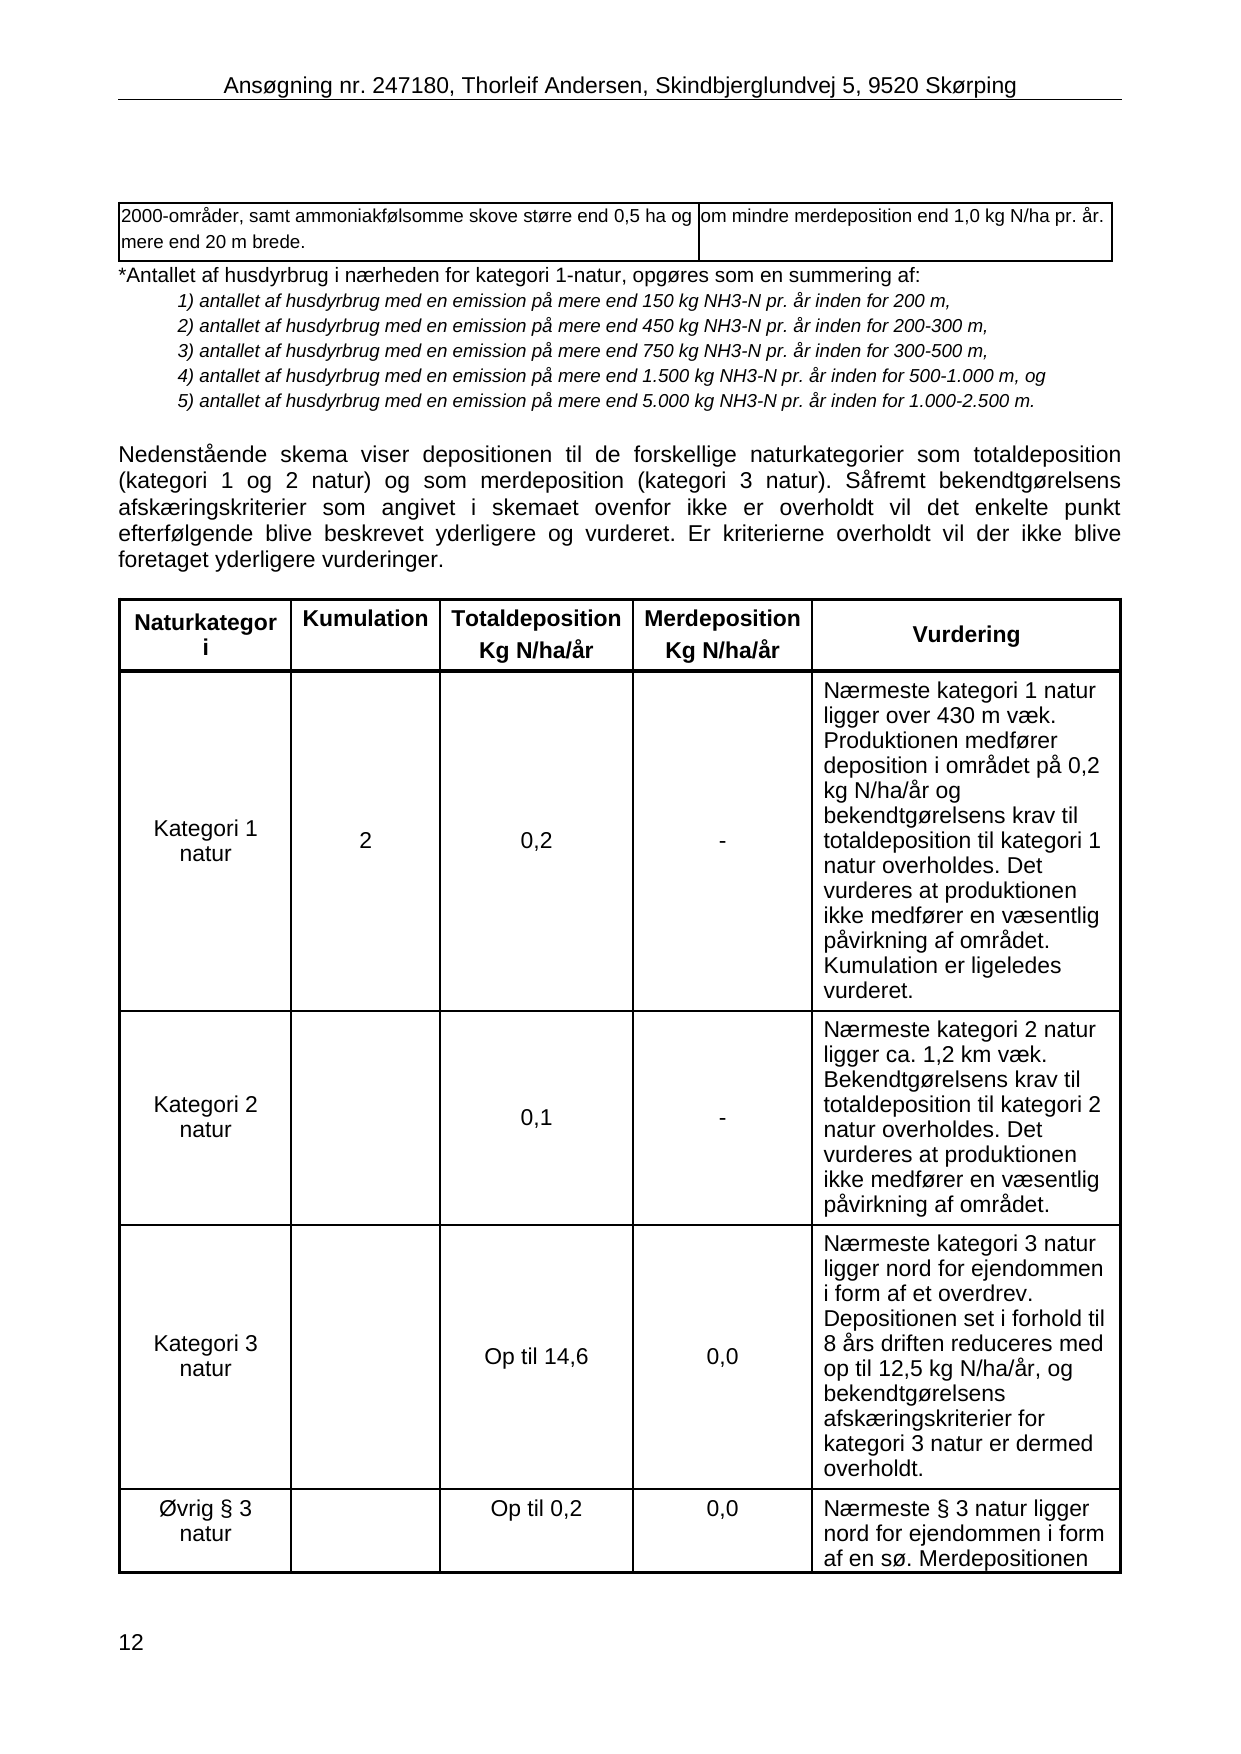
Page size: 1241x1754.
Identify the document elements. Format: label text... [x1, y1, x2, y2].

table_header Kumulation [292, 601, 439, 669]
table_cell Øvrig § 3 natur [121, 1490, 290, 1571]
table_cell Op til 14,6 [441, 1226, 632, 1488]
text 3) antallet af husdyrbrug med en emission på mere end 750 kg NH3-N pr. år inden for 300-500 m, [177, 337, 1122, 362]
table_cell Kategori 2 natur [121, 1012, 290, 1224]
table_cell [292, 1226, 439, 1488]
table_cell Nærmeste kategori 1 natur ligger over 430 m væk. Produktionen medfører deposition i området på 0,2 kg N/ha/år og bekendtgørelsens krav til totaldeposition til kategori 1 natur overholdes. Det vurderes at produktionen ikke medfører en væsentlig påvirkning af området. Kumulation er ligeledes vurderet. [813, 673, 1119, 1010]
text Nedenstående skema viser depositionen til de forskellige naturkategorier som totaldeposition (kategori 1 og 2 natur) og som merdeposition (kategori 3 natur). Såfremt bekendtgørelsens afskæringskriterier som angivet i skemaet ovenfor ikke er overholdt vil det enkelte punkt efterfølgende blive beskrevet yderligere og vurderet. Er kriterierne overholdt vil der ikke blive foretaget yderligere vurderinger. [118, 441, 1122, 572]
table_header Merdeposition Kg N/ha/år [634, 601, 811, 669]
table_cell 0,2 [441, 673, 632, 1010]
table_cell 0,0 [634, 1226, 811, 1488]
text 4) antallet af husdyrbrug med en emission på mere end 1.500 kg NH3-N pr. år inden for 500-1.000 m, og [177, 362, 1122, 387]
table_cell - [634, 1012, 811, 1224]
table_cell - [634, 673, 811, 1010]
table_cell 0,0 [634, 1490, 811, 1571]
table_header Naturkategori [121, 601, 290, 669]
table_cell Nærmeste kategori 2 natur ligger ca. 1,2 km væk. Bekendtgørelsens krav til totaldeposition til kategori 2 natur overholdes. Det vurderes at produktionen ikke medfører en væsentlig påvirkning af området. [813, 1012, 1119, 1224]
table_header Vurdering [813, 601, 1119, 669]
text 5) antallet af husdyrbrug med en emission på mere end 5.000 kg NH3-N pr. år inden for 1.000-2.500 m. [177, 387, 1122, 412]
table_cell Op til 0,2 [441, 1490, 632, 1571]
text 1) antallet af husdyrbrug med en emission på mere end 150 kg NH3-N pr. år inden for 200 m, [177, 287, 1122, 312]
table_cell [292, 1012, 439, 1224]
table_cell [292, 1490, 439, 1571]
table_cell Kategori 1 natur [121, 673, 290, 1010]
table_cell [813, 1490, 1119, 1571]
text *Antallet af husdyrbrug i nærheden for kategori 1-natur, opgøres som en summering af: [118, 262, 1122, 287]
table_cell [120, 204, 698, 260]
table_cell 2 [292, 673, 439, 1010]
table_cell Nærmeste kategori 3 natur ligger nord for ejendommen i form af et overdrev. Depositionen set i forhold til 8 års driften reduceres med op til 12,5 kg N/ha/år, og bekendtgørelsens afskæringskriterier for kategori 3 natur er dermed overholdt. [813, 1226, 1119, 1488]
table_cell Kategori 3 natur [121, 1226, 290, 1488]
text 2) antallet af husdyrbrug med en emission på mere end 450 kg NH3-N pr. år inden for 200-300 m, [177, 312, 1122, 337]
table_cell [700, 204, 1111, 260]
table_header Totaldeposition Kg N/ha/år [441, 601, 632, 669]
table_cell 0,1 [441, 1012, 632, 1224]
